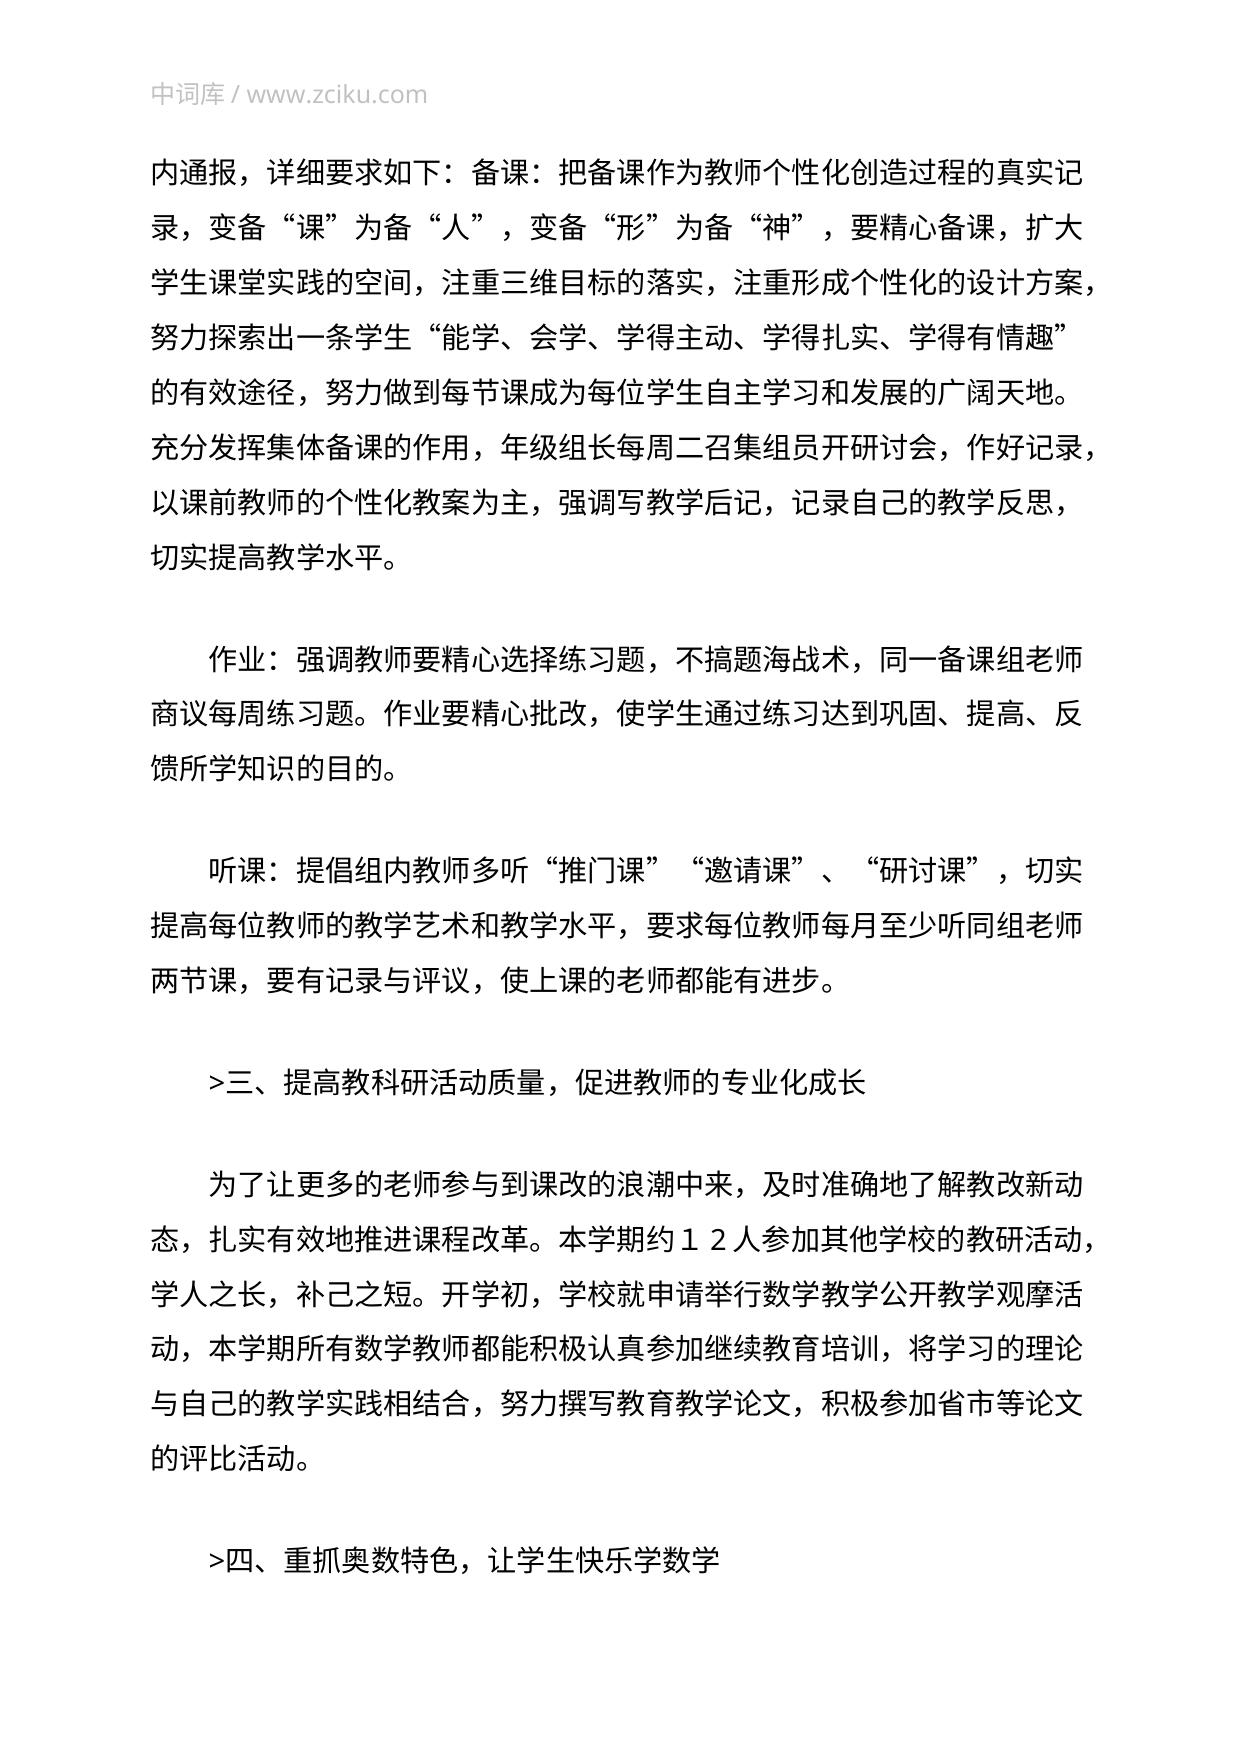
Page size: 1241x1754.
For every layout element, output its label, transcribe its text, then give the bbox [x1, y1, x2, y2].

text 听课：提倡组内教师多听“推门课”“邀请课”、“研讨课”，切实提高每位教师的教学艺术和教学水平，要求每位教师每月至少听同组老师两节课，要有记录与评议，使上课的老师都能有进步。 [150, 848, 1090, 1000]
text 作业：强调教师要精心选择练习题，不搞题海战术，同一备课组老师商议每周练习题。作业要精心批改，使学生通过练习达到巩固、提高、反馈所学知识的目的。 [150, 636, 1090, 788]
text 为了让更多的老师参与到课改的浪潮中来，及时准确地了解教改新动态，扎实有效地推进课程改革。本学期约１2人参加其他学校的教研活动，学人之长，补己之短。开学初，学校就申请举行数学教学公开教学观摩活动，本学期所有数学教师都能积极认真参加继续教育培训，将学习的理论与自己的教学实践相结合，努力撰写教育教学论文，积极参加省市等论文的评比活动。 [150, 1161, 1090, 1478]
text >三、提高教科研活动质量，促进教师的专业化成长 [150, 1059, 1090, 1102]
text >四、重抓奥数特色，让学生快乐学数学 [150, 1537, 1090, 1580]
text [150, 150, 1090, 577]
